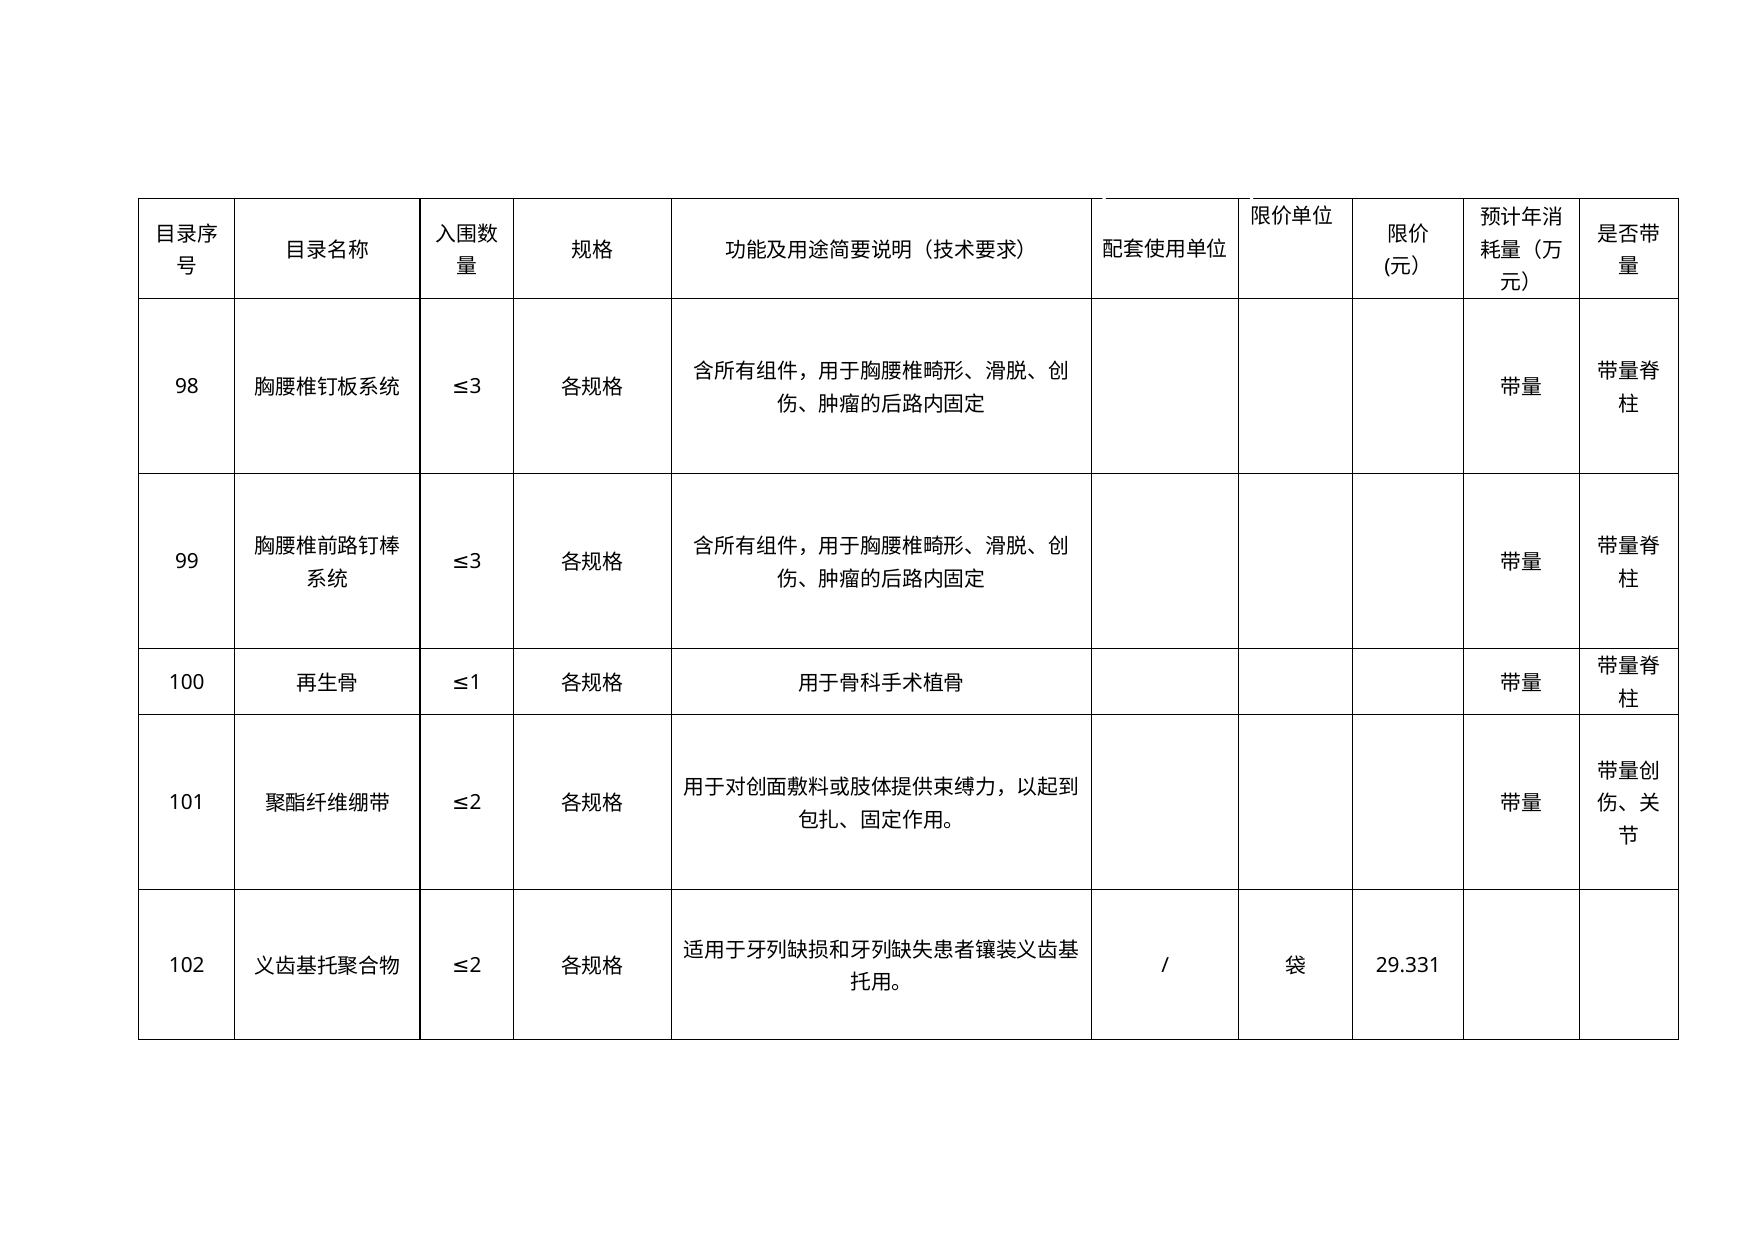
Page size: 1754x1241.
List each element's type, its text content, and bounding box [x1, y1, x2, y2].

table_cell [1239, 474, 1352, 648]
table_cell 适用于牙列缺损和牙列缺失患者镶装义齿基托用。 [672, 890, 1091, 1039]
table_cell 各规格 [514, 474, 671, 648]
table_cell 带量创伤、关节 [1580, 715, 1678, 889]
table_cell 带量脊柱 [1580, 299, 1678, 473]
table_cell 含所有组件，用于胸腰椎畸形、滑脱、创伤、肿瘤的后路内固定 [672, 299, 1091, 473]
table_cell [1464, 890, 1579, 1039]
table_cell 含所有组件，用于胸腰椎畸形、滑脱、创伤、肿瘤的后路内固定 [672, 474, 1091, 648]
table_header 预计年消耗量（万元） [1464, 199, 1579, 298]
table_cell 带量 [1464, 649, 1579, 714]
table_cell ≤3 [421, 299, 513, 473]
table_cell [1092, 474, 1238, 648]
table_cell 99 [139, 474, 234, 648]
table_cell 胸腰椎前路钉棒系统 [235, 474, 419, 648]
table_cell [1353, 649, 1463, 714]
table_header 目录名称 [235, 199, 419, 298]
table_cell 用于骨科手术植骨 [672, 649, 1091, 714]
table_cell 带量 [1464, 474, 1579, 648]
table_header 规格 [514, 199, 671, 298]
table_cell 义齿基托聚合物 [235, 890, 419, 1039]
table_header 是否带量 [1580, 199, 1678, 298]
table_cell / [1092, 890, 1238, 1039]
table_cell 各规格 [514, 715, 671, 889]
table_cell 用于对创面敷料或肢体提供束缚力，以起到包扎、固定作用。 [672, 715, 1091, 889]
table_cell [1092, 299, 1238, 473]
table_cell 各规格 [514, 649, 671, 714]
table_cell 各规格 [514, 299, 671, 473]
table_cell 98 [139, 299, 234, 473]
table_cell [1580, 890, 1678, 1039]
table_cell 带量脊柱 [1580, 649, 1678, 714]
table_header 功能及用途简要说明（技术要求） [672, 199, 1091, 298]
table_cell [1239, 649, 1352, 714]
table_cell 再生骨 [235, 649, 419, 714]
table_cell 袋 [1239, 890, 1352, 1039]
table_cell 聚酯纤维绷带 [235, 715, 419, 889]
table_cell 各规格 [514, 890, 671, 1039]
table_cell 102 [139, 890, 234, 1039]
table_cell ≤2 [421, 890, 513, 1039]
table_cell 带量脊柱 [1580, 474, 1678, 648]
table_cell [1092, 715, 1238, 889]
table_cell 带量 [1464, 715, 1579, 889]
table_cell [1353, 715, 1463, 889]
table_cell 29.331 [1353, 890, 1463, 1039]
table_cell [1353, 299, 1463, 473]
table_cell 100 [139, 649, 234, 714]
table_header 配套使用单位 [1092, 199, 1238, 298]
table_cell 带量 [1464, 299, 1579, 473]
table_cell [1092, 649, 1238, 714]
table_cell 胸腰椎钉板系统 [235, 299, 419, 473]
table_header 入围数量 [421, 199, 513, 298]
table_cell ≤1 [421, 649, 513, 714]
table_header 限价(元） [1353, 199, 1463, 298]
table_cell [1353, 474, 1463, 648]
table_cell [1239, 715, 1352, 889]
table_cell [1239, 299, 1352, 473]
table_cell 101 [139, 715, 234, 889]
table_header 限价单位 [1239, 199, 1352, 298]
table_cell ≤3 [421, 474, 513, 648]
table_cell ≤2 [421, 715, 513, 889]
table_header 目录序号 [139, 199, 234, 298]
